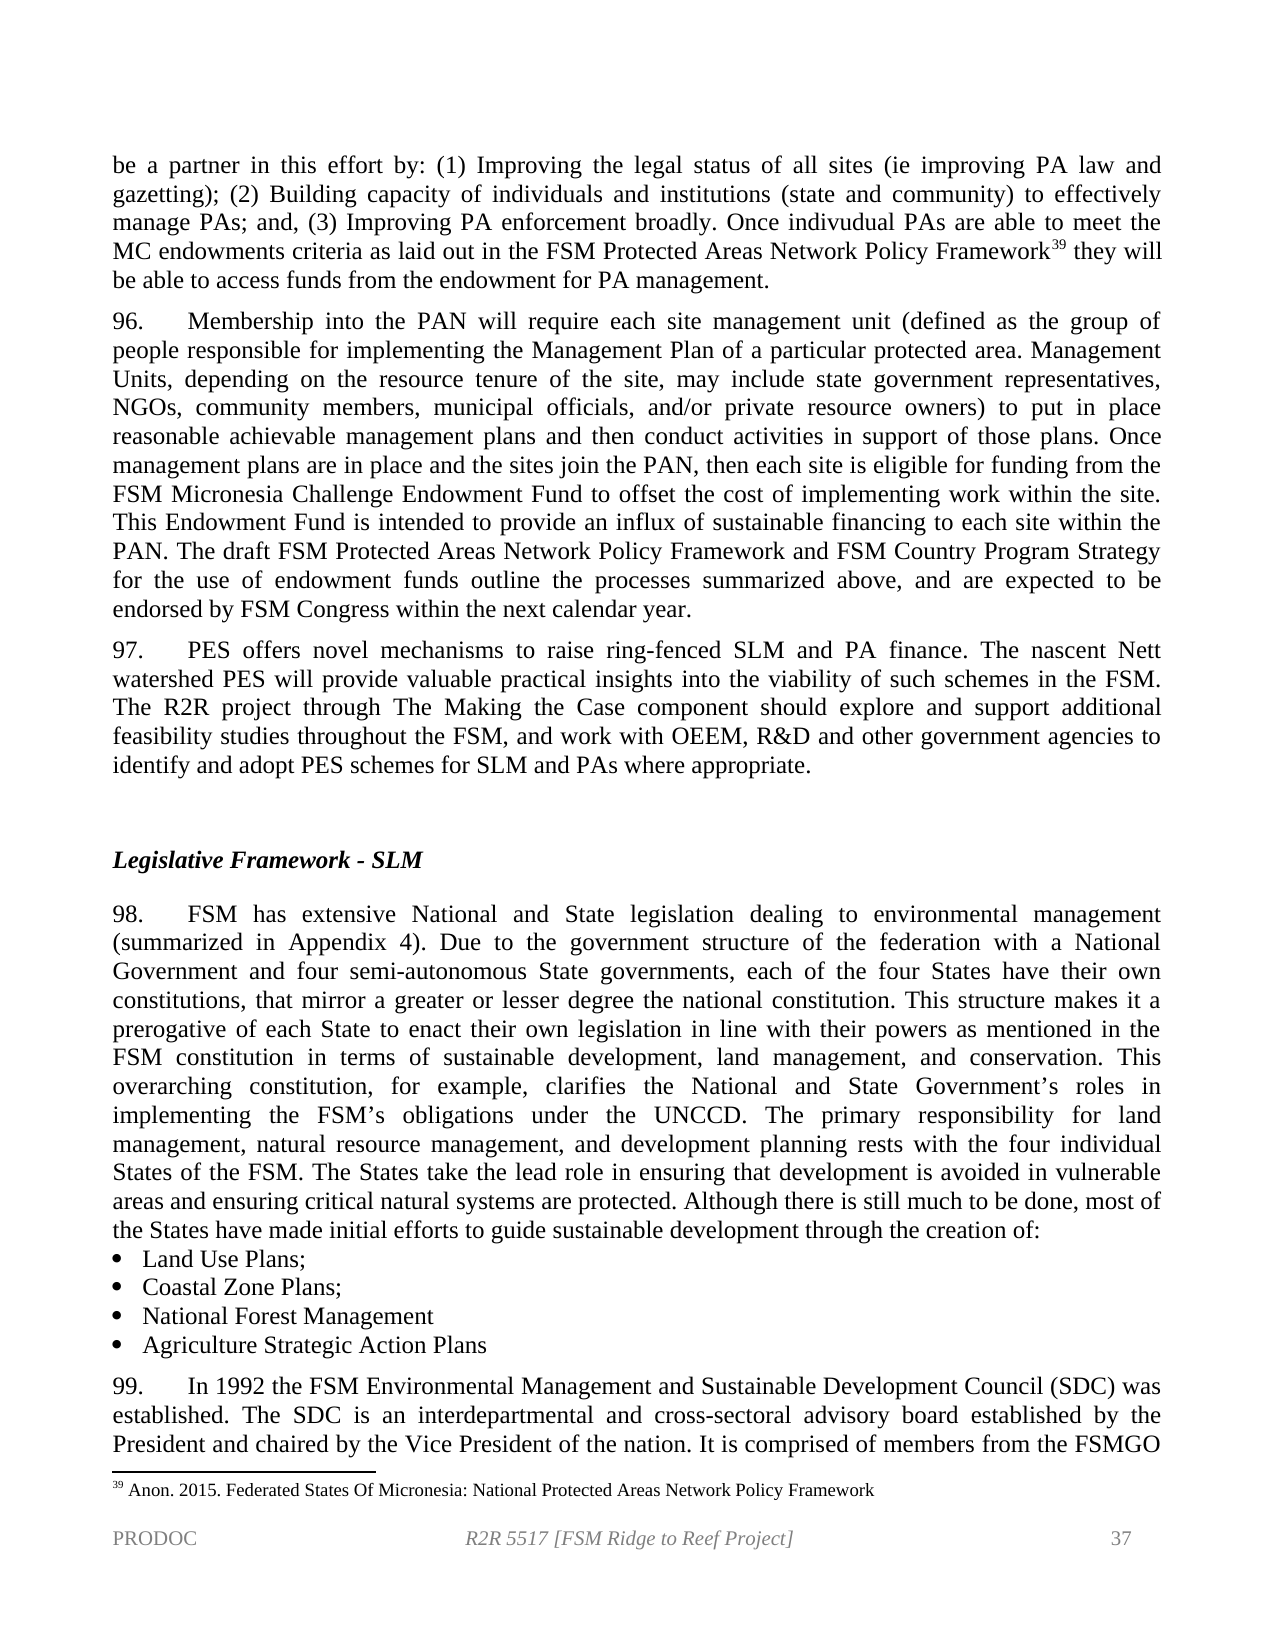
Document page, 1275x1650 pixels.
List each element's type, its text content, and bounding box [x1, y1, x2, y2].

subtitle Legislative Framework - SLM [112, 845, 1162, 874]
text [112, 150, 1162, 294]
text Coastal Zone Plans; [112, 1272, 1162, 1301]
text Membership into the PAN will require each site management unit (defined as the group of people responsible for implementing the Management Plan of a particular protected area. Management Units, depending on the resource tenure of the site, may include state government representatives, NGOs, community members, municipal officials, and/or private resource owners) to put in place reasonable achievable management plans and then conduct activities in support of those plans. Once management plans are in place and the sites join the PAN, then each site is eligible for funding from the FSM Micronesia Challenge Endowment Fund to offset the cost of implementing work within the site. This Endowment Fund is intended to provide an influx of sustainable financing to each site within the PAN. The draft FSM Protected Areas Network Policy Framework and FSM Country Program Strategy for the use of endowment funds outline the processes summarized above, and are expected to be endorsed by FSM Congress within the next calendar year. [112, 306, 1162, 622]
text PES offers novel mechanisms to raise ring-fenced SLM and PA finance. The nascent Nett watershed PES will provide valuable practical insights into the viability of such schemes in the FSM. The R2R project through The Making the Case component should explore and support additional feasibility studies throughout the FSM, and work with OEEM, R&D and other government agencies to identify and adopt PES schemes for SLM and PAs where appropriate. [112, 635, 1162, 779]
text National Forest Management [112, 1301, 1162, 1330]
text FSM has extensive National and State legislation dealing to environmental management (summarized in Appendix 4). Due to the government structure of the federation with a National Government and four semi-autonomous State governments, each of the four States have their own constitutions, that mirror a greater or lesser degree the national constitution. This structure makes it a prerogative of each State to enact their own legislation in line with their powers as mentioned in the FSM constitution in terms of sustainable development, land management, and conservation. This overarching constitution, for example, clarifies the National and State Government’s roles in implementing the FSM’s obligations under the UNCCD. The primary responsibility for land management, natural resource management, and development planning rests with the four individual States of the FSM. The States take the lead role in ensuring that development is avoided in vulnerable areas and ensuring critical natural systems are protected. Although there is still much to be done, most of the States have made initial efforts to guide sustainable development through the creation of: [112, 899, 1162, 1244]
text Agriculture Strategic Action Plans [112, 1330, 1162, 1359]
text Land Use Plans; [112, 1244, 1162, 1272]
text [112, 1371, 1162, 1457]
